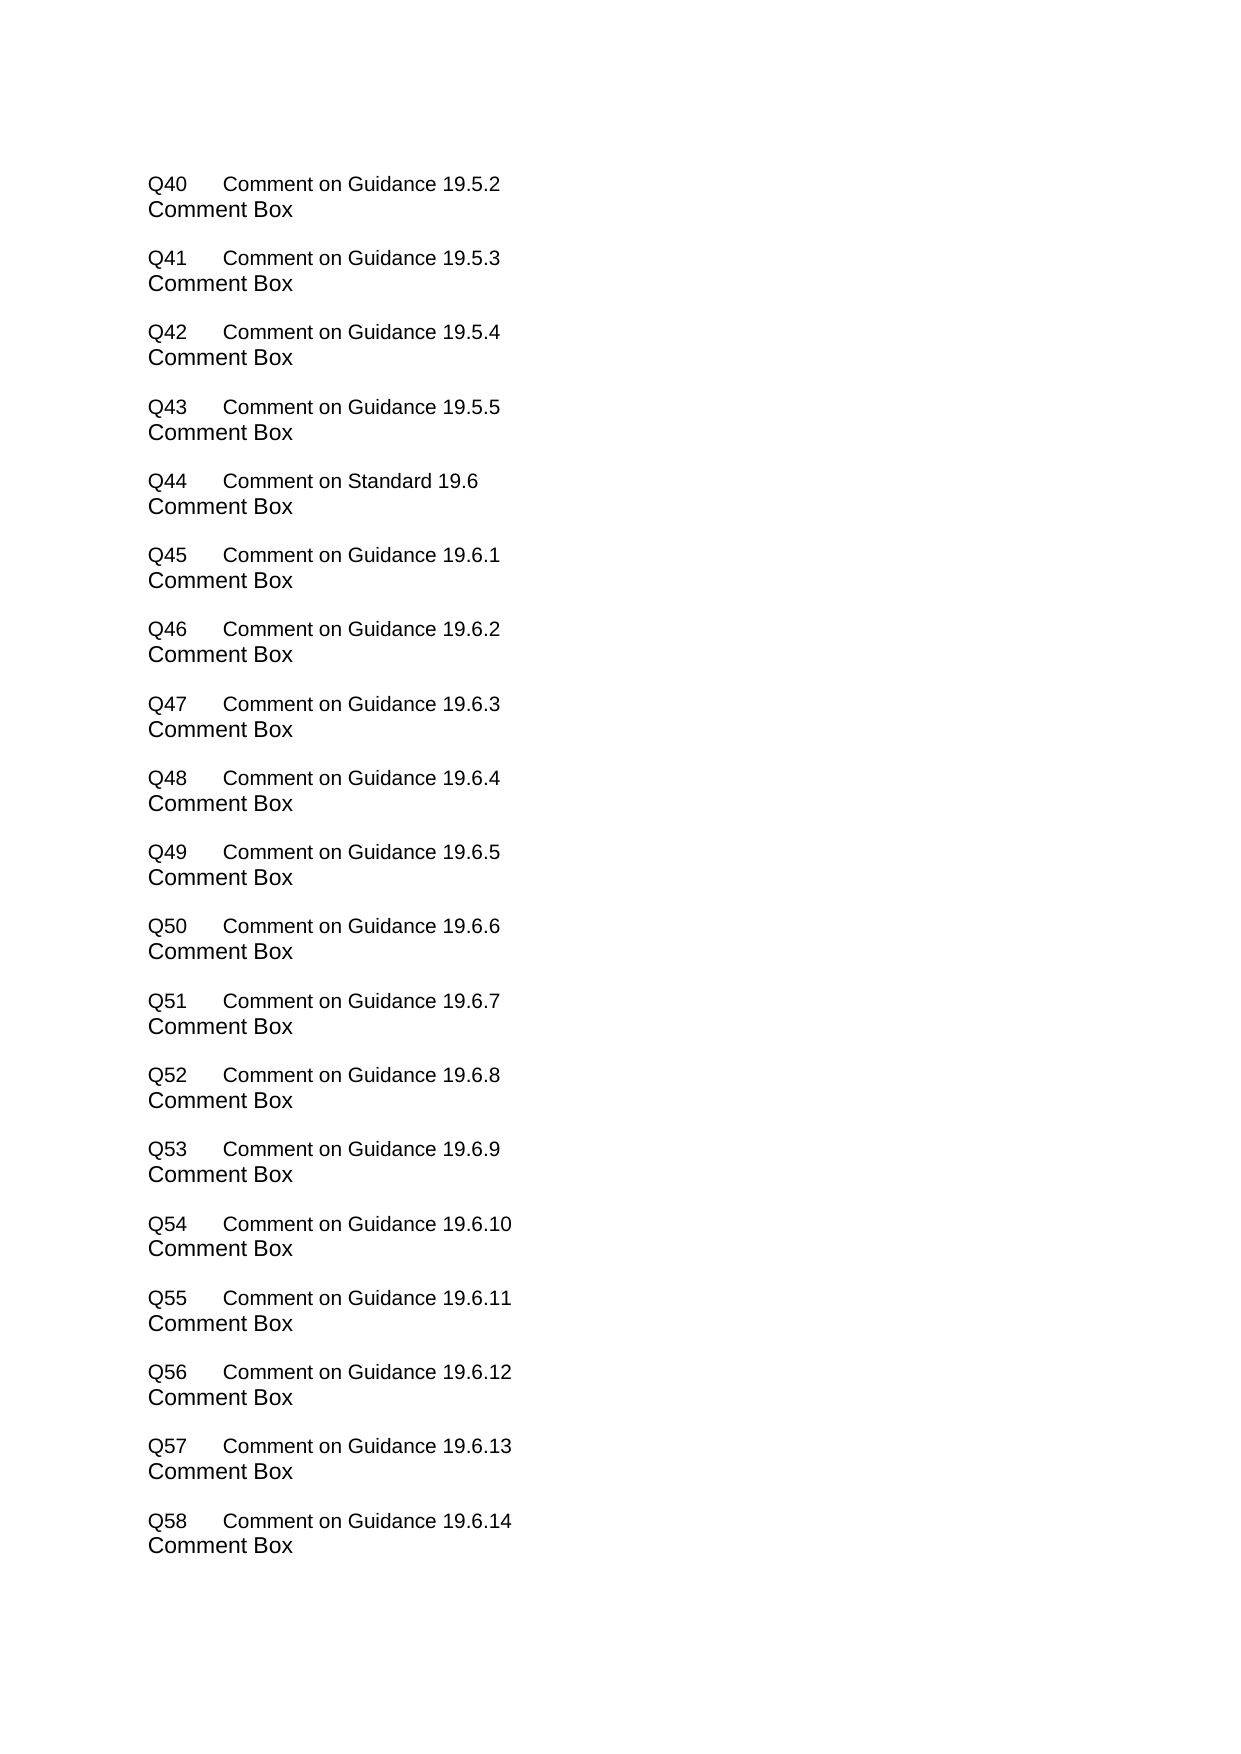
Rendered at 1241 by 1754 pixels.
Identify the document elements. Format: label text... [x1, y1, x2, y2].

list Comment on Guidance 19.6.10 [148, 1211, 1092, 1235]
list Comment on Guidance 19.6.5 [148, 840, 1092, 864]
list Comment on Guidance 19.6.4 [148, 766, 1092, 790]
list Comment on Guidance 19.6.13 [148, 1434, 1092, 1458]
list Comment on Guidance 19.6.11 [148, 1286, 1092, 1310]
list Comment on Guidance 19.6.14 [148, 1508, 1092, 1532]
list Comment on Guidance 19.6.7 [148, 989, 1092, 1013]
list Comment on Guidance 19.5.4 [148, 320, 1092, 344]
list Comment on Guidance 19.6.3 [148, 692, 1092, 716]
list Comment on Guidance 19.5.2 [148, 172, 1092, 196]
list Comment on Guidance 19.6.9 [148, 1137, 1092, 1161]
list Comment on Guidance 19.6.12 [148, 1360, 1092, 1384]
list Comment on Guidance 19.6.6 [148, 914, 1092, 938]
list Comment on Guidance 19.6.1 [148, 543, 1092, 567]
list Comment on Guidance 19.5.5 [148, 394, 1092, 418]
list Comment on Guidance 19.6.8 [148, 1063, 1092, 1087]
list Comment on Guidance 19.5.3 [148, 246, 1092, 270]
list Comment on Guidance 19.6.2 [148, 617, 1092, 641]
list Comment on Standard 19.6 [148, 469, 1092, 493]
